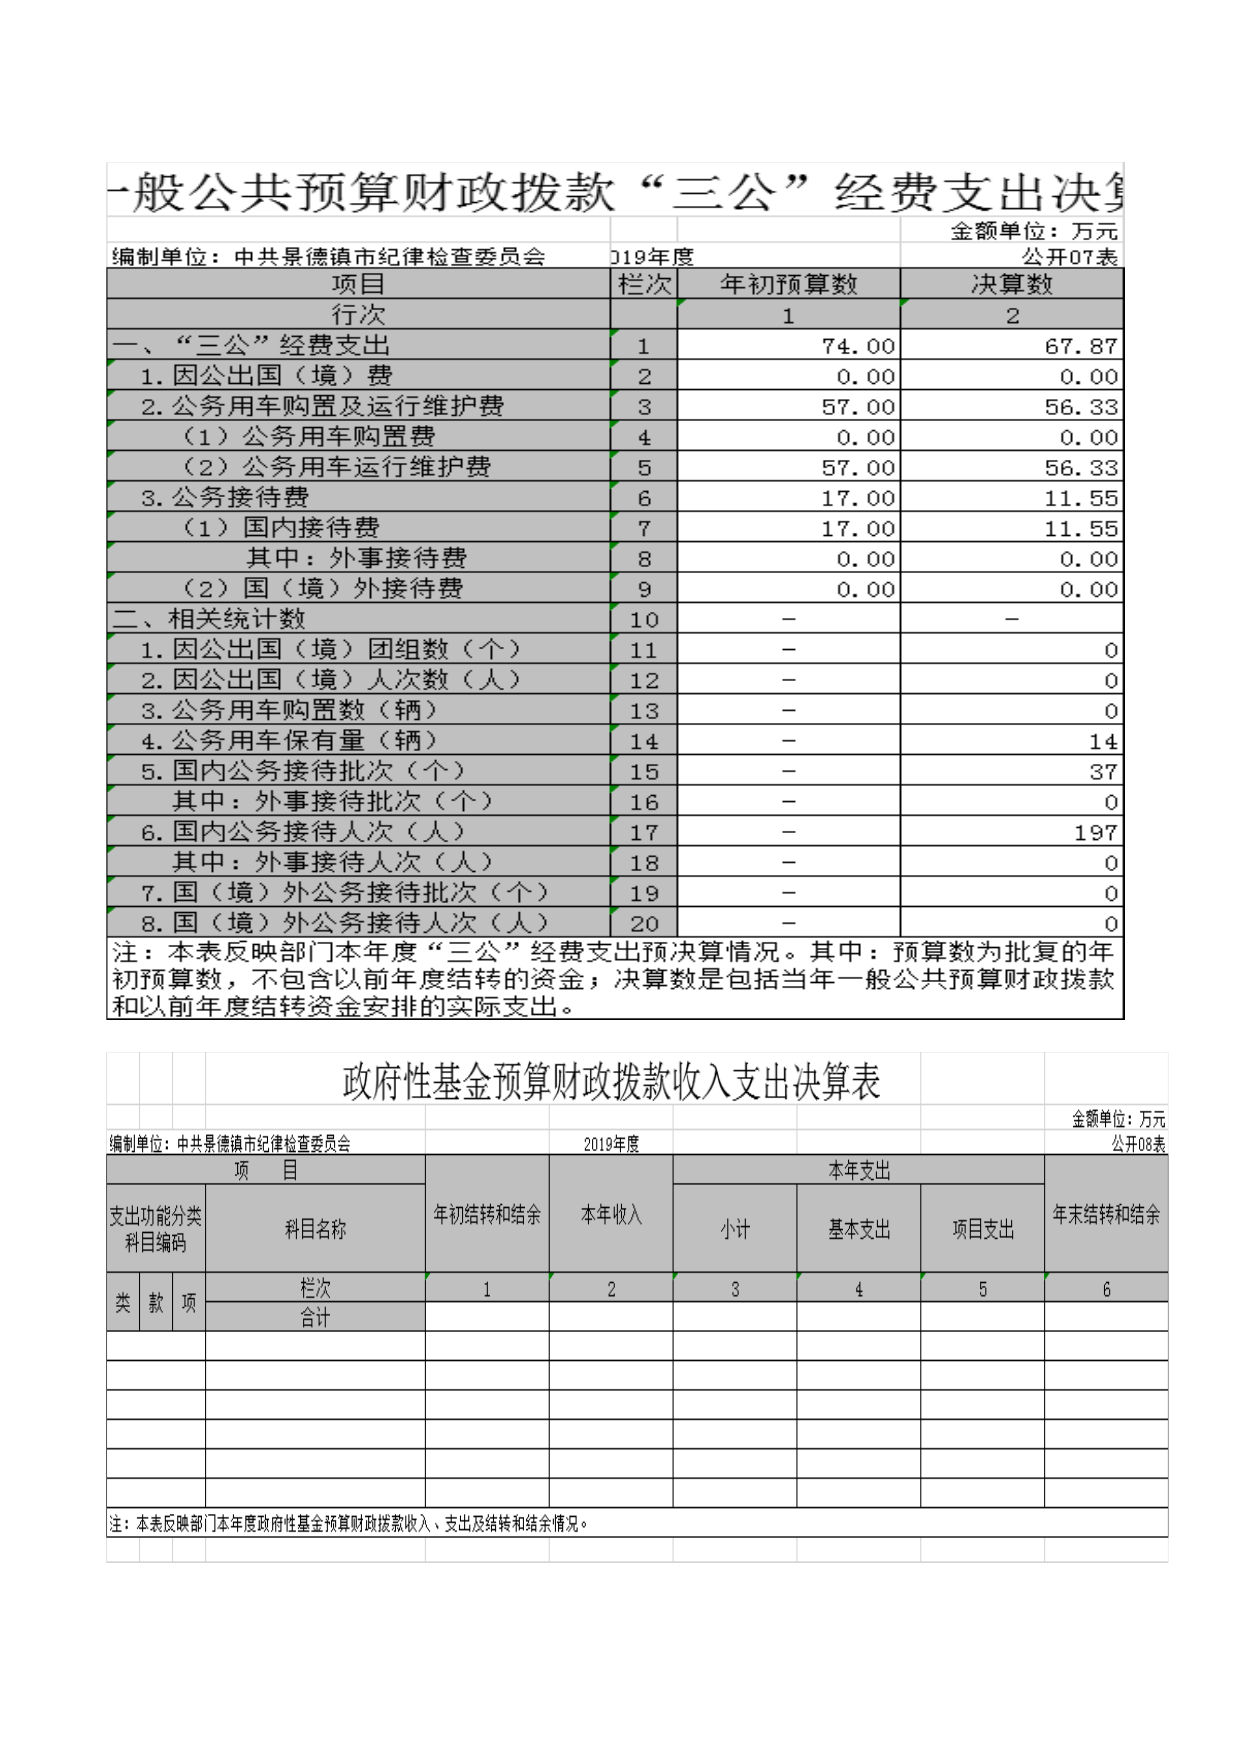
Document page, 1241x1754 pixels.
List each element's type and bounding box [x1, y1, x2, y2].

picture [106, 162, 1125, 1020]
picture [106, 1052, 1169, 1563]
